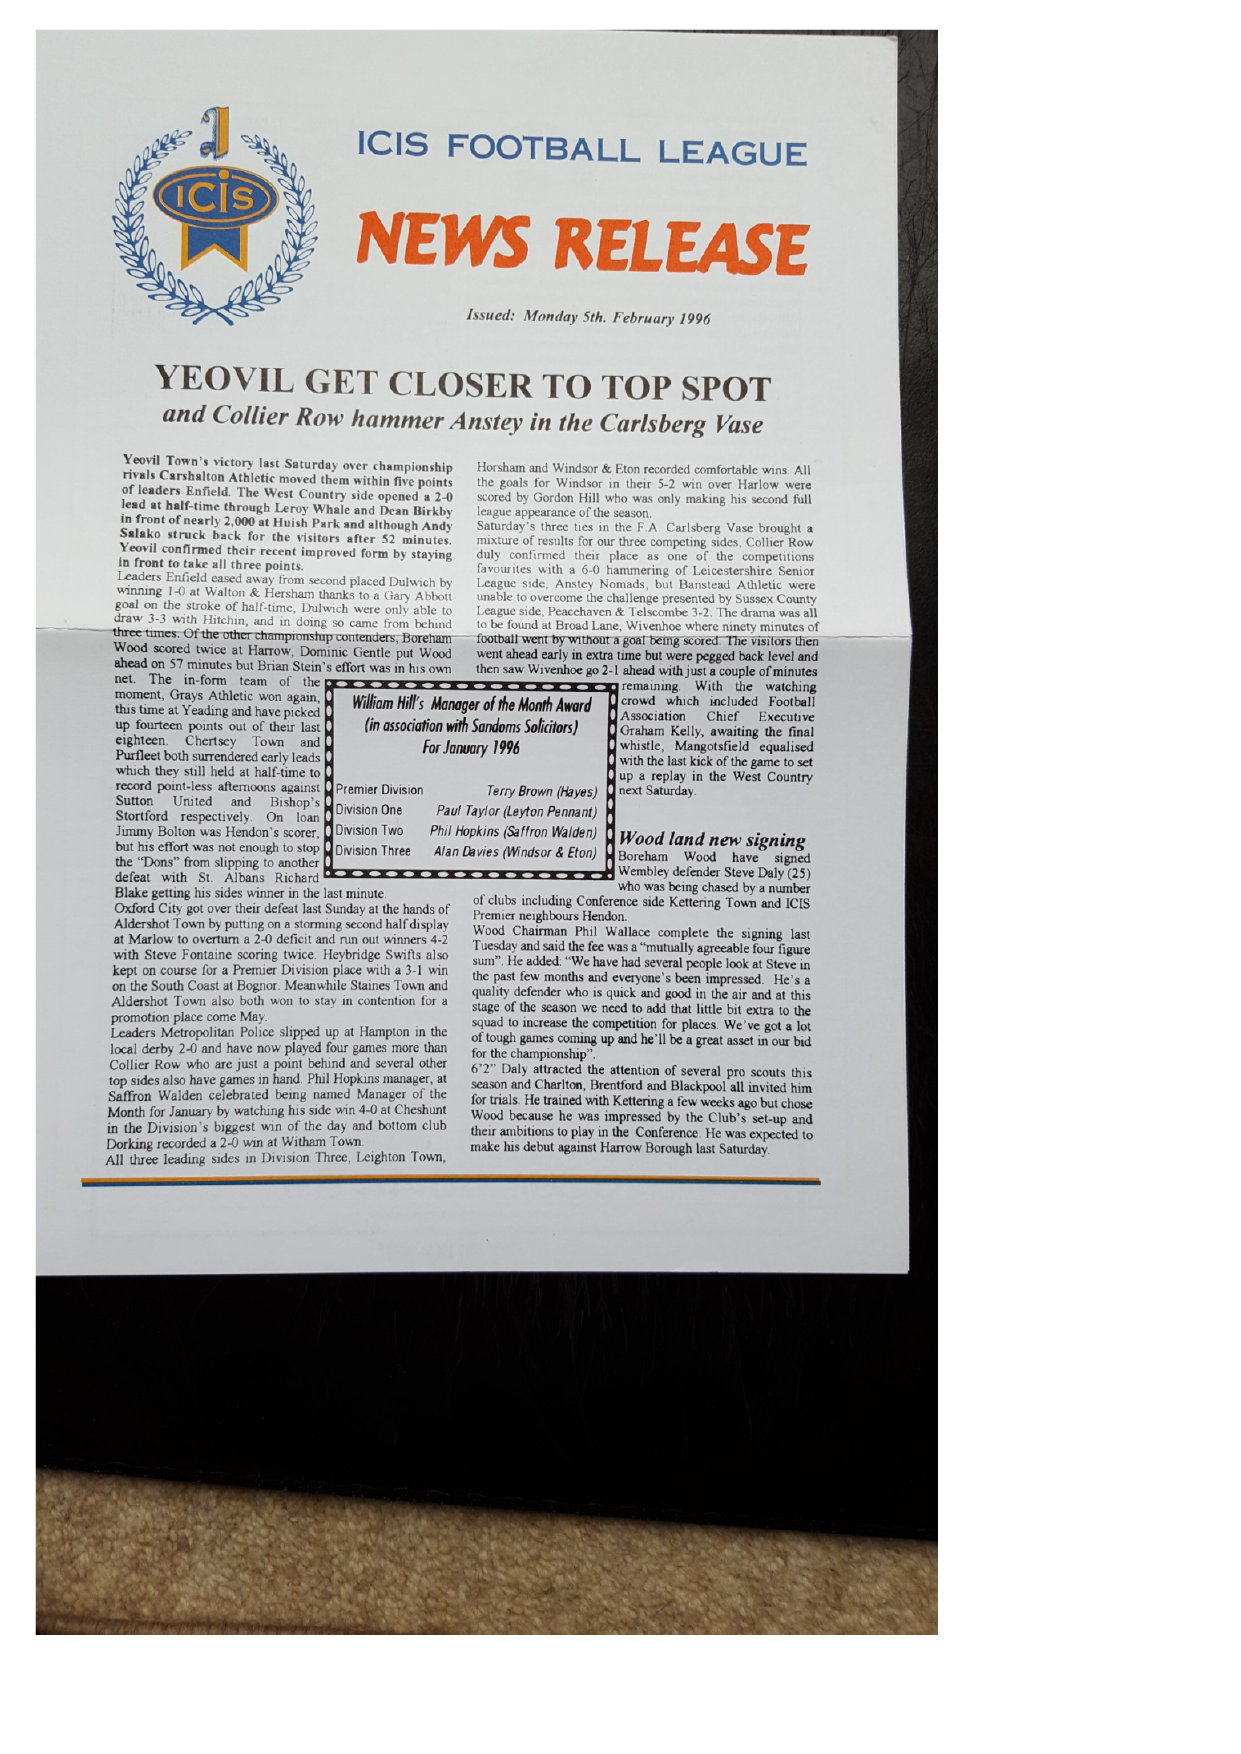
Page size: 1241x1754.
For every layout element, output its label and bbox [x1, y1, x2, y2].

picture [37, 31, 938, 1635]
